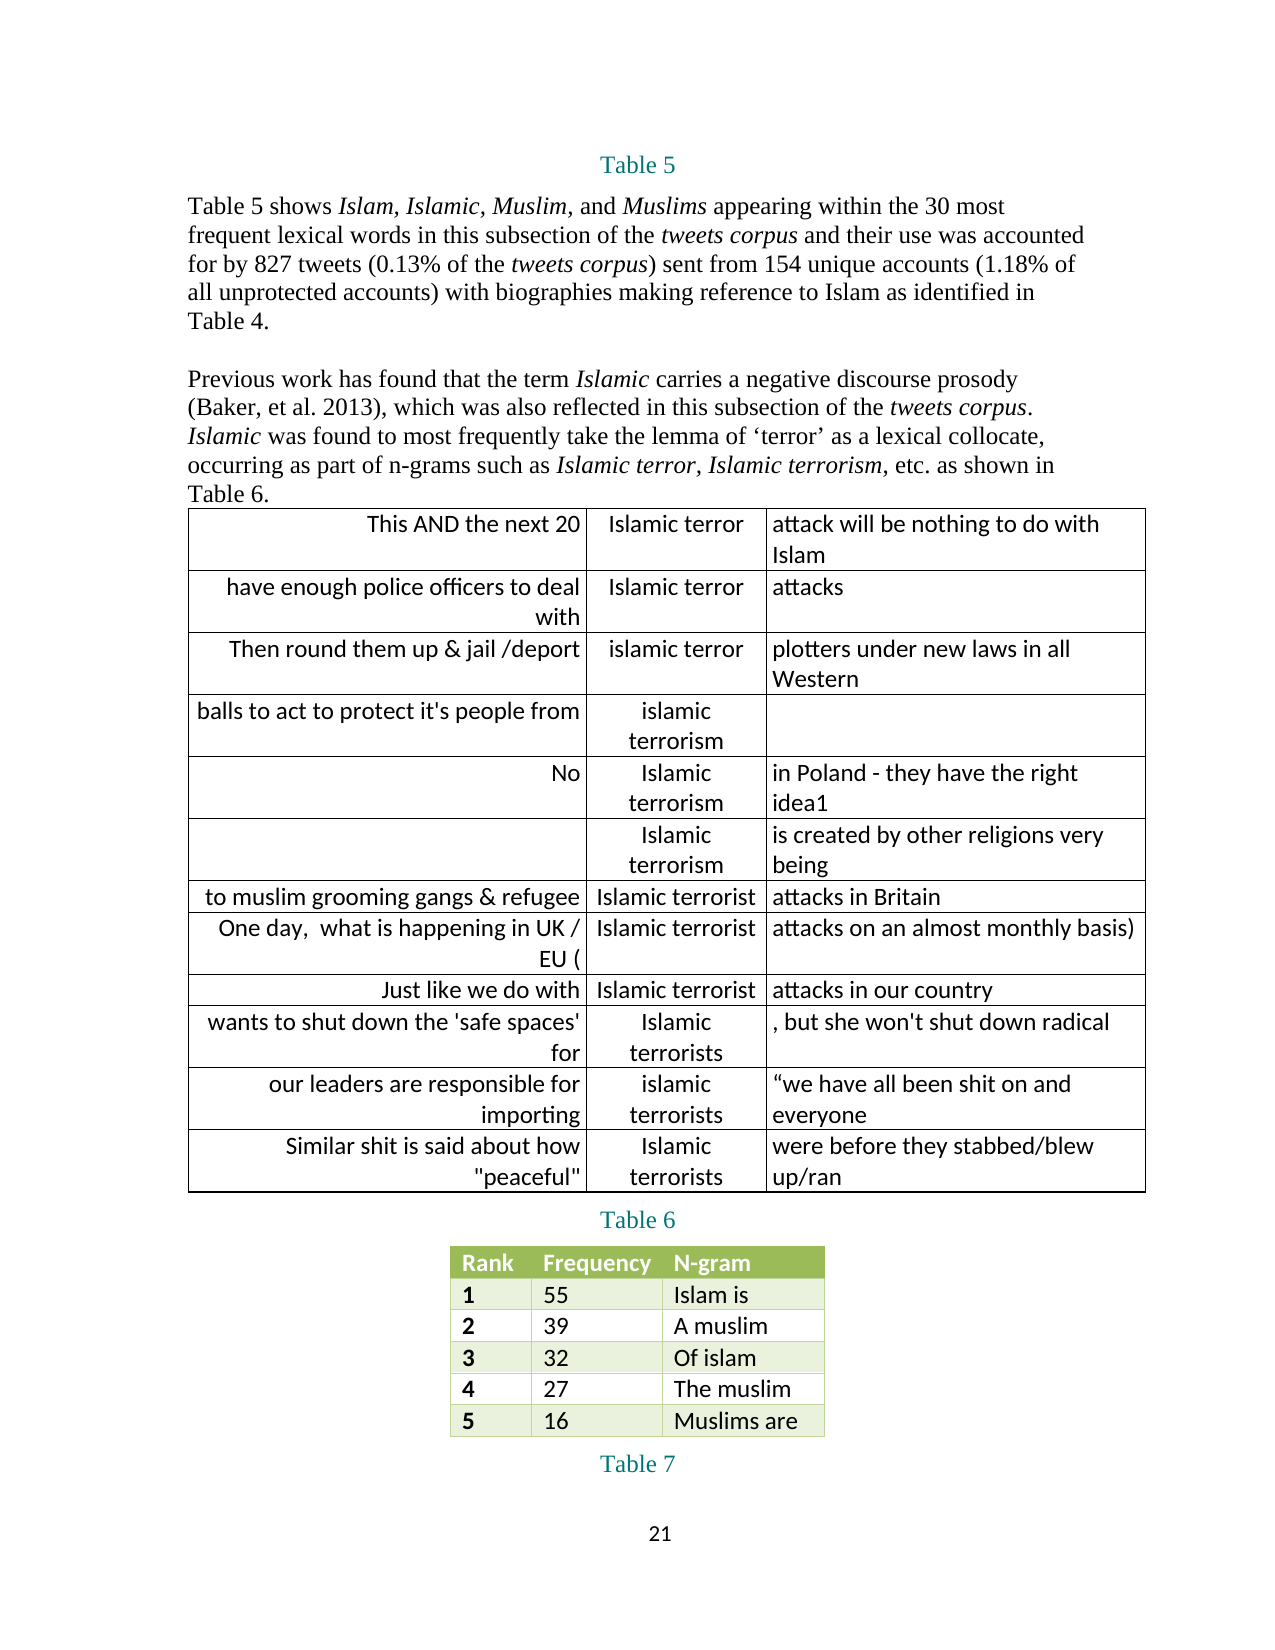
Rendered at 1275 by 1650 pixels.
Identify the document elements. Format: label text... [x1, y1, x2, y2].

table_cell 5 [451, 1405, 531, 1436]
table_cell The muslim [663, 1374, 824, 1404]
table_cell balls to act to protect it's people from [189, 695, 586, 756]
table_cell 27 [532, 1374, 662, 1404]
table_cell Islamic terrorists [587, 1006, 766, 1067]
table_cell Muslims are [663, 1405, 824, 1436]
table_cell “we have all been shit on and everyone [767, 1068, 1145, 1129]
table_header This AND the next 20 [189, 509, 586, 569]
table_header N-gram [663, 1247, 824, 1278]
table_cell wants to shut down the 'safe spaces' for [189, 1006, 586, 1067]
table_cell 4 [451, 1374, 531, 1404]
table_cell were before they stabbed/blew up/ran [767, 1130, 1145, 1191]
table_cell Then round them up & jail /deport [189, 633, 586, 694]
text Table 5 [187, 150, 1087, 179]
text Table 6 [187, 1205, 1087, 1234]
table_cell Islamic terror [587, 571, 766, 632]
table_cell to muslim grooming gangs & refugee [189, 881, 586, 912]
table_cell Islamic terrorist [587, 881, 766, 912]
table_cell 55 [532, 1279, 662, 1309]
table_cell A muslim [663, 1310, 824, 1341]
table_cell in Poland - they have the right idea1 [767, 757, 1145, 818]
table_cell is created by other religions very being [767, 819, 1145, 880]
table_cell attacks in Britain [767, 881, 1145, 912]
table_header Rank [451, 1247, 531, 1278]
table_cell [189, 819, 586, 880]
table_cell islamic terrorism [587, 695, 766, 756]
table_cell islamic terrorists [587, 1068, 766, 1129]
table_cell islamic terror [587, 633, 766, 694]
table_cell attacks on an almost monthly basis) [767, 913, 1145, 974]
table_cell 1 [451, 1279, 531, 1309]
table_cell 32 [532, 1342, 662, 1372]
table_cell Islamic terrorism [587, 757, 766, 818]
table_cell plotters under new laws in all Western [767, 633, 1145, 694]
table_header attack will be nothing to do with Islam [767, 509, 1145, 569]
table_header Frequency [532, 1247, 662, 1278]
table_cell Islamic terrorism [587, 819, 766, 880]
table_header Islamic terror [587, 509, 766, 569]
table_cell One day, what is happening in UK / EU ( [189, 913, 586, 974]
table_cell attacks in our country [767, 975, 1145, 1005]
table_cell attacks [767, 571, 1145, 632]
table_cell 2 [451, 1310, 531, 1341]
table_cell Just like we do with [189, 975, 586, 1005]
table_cell 39 [532, 1310, 662, 1341]
table_cell Similar shit is said about how "peaceful" [189, 1130, 586, 1191]
table_cell Islamic terrorists [587, 1130, 766, 1191]
table_cell 3 [451, 1342, 531, 1372]
table_cell Islamic terrorist [587, 913, 766, 974]
table_cell Islamic terrorist [587, 975, 766, 1005]
text Previous work has found that the term Islamic carries a negative discourse prosody (Baker, et al. 2013), which was also reflected in this subsection of the tweets corpus. Islamic was found to most frequently take the lemma of ‘terror’ as a lexical collocate, occurring as part of n-grams such as Islamic terror, Islamic terrorism, etc. as shown in Table 6. [187, 364, 1087, 507]
table_cell 16 [532, 1405, 662, 1436]
text Table 5 shows Islam, Islamic, Muslim, and Muslims appearing within the 30 most frequent lexical words in this subsection of the tweets corpus and their use was accounted for by 827 tweets (0.13% of the tweets corpus) sent from 154 unique accounts (1.18% of all unprotected accounts) with biographies making reference to Islam as identified in Table 4. [187, 191, 1087, 335]
table_cell , but she won't shut down radical [767, 1006, 1145, 1067]
table_cell [767, 695, 1145, 756]
table_cell our leaders are responsible for importing [189, 1068, 586, 1129]
table_cell Of islam [663, 1342, 824, 1372]
table_cell Islam is [663, 1279, 824, 1309]
text Table 7 [187, 1449, 1087, 1478]
table_cell No [189, 757, 586, 818]
table_cell have enough police officers to deal with [189, 571, 586, 632]
